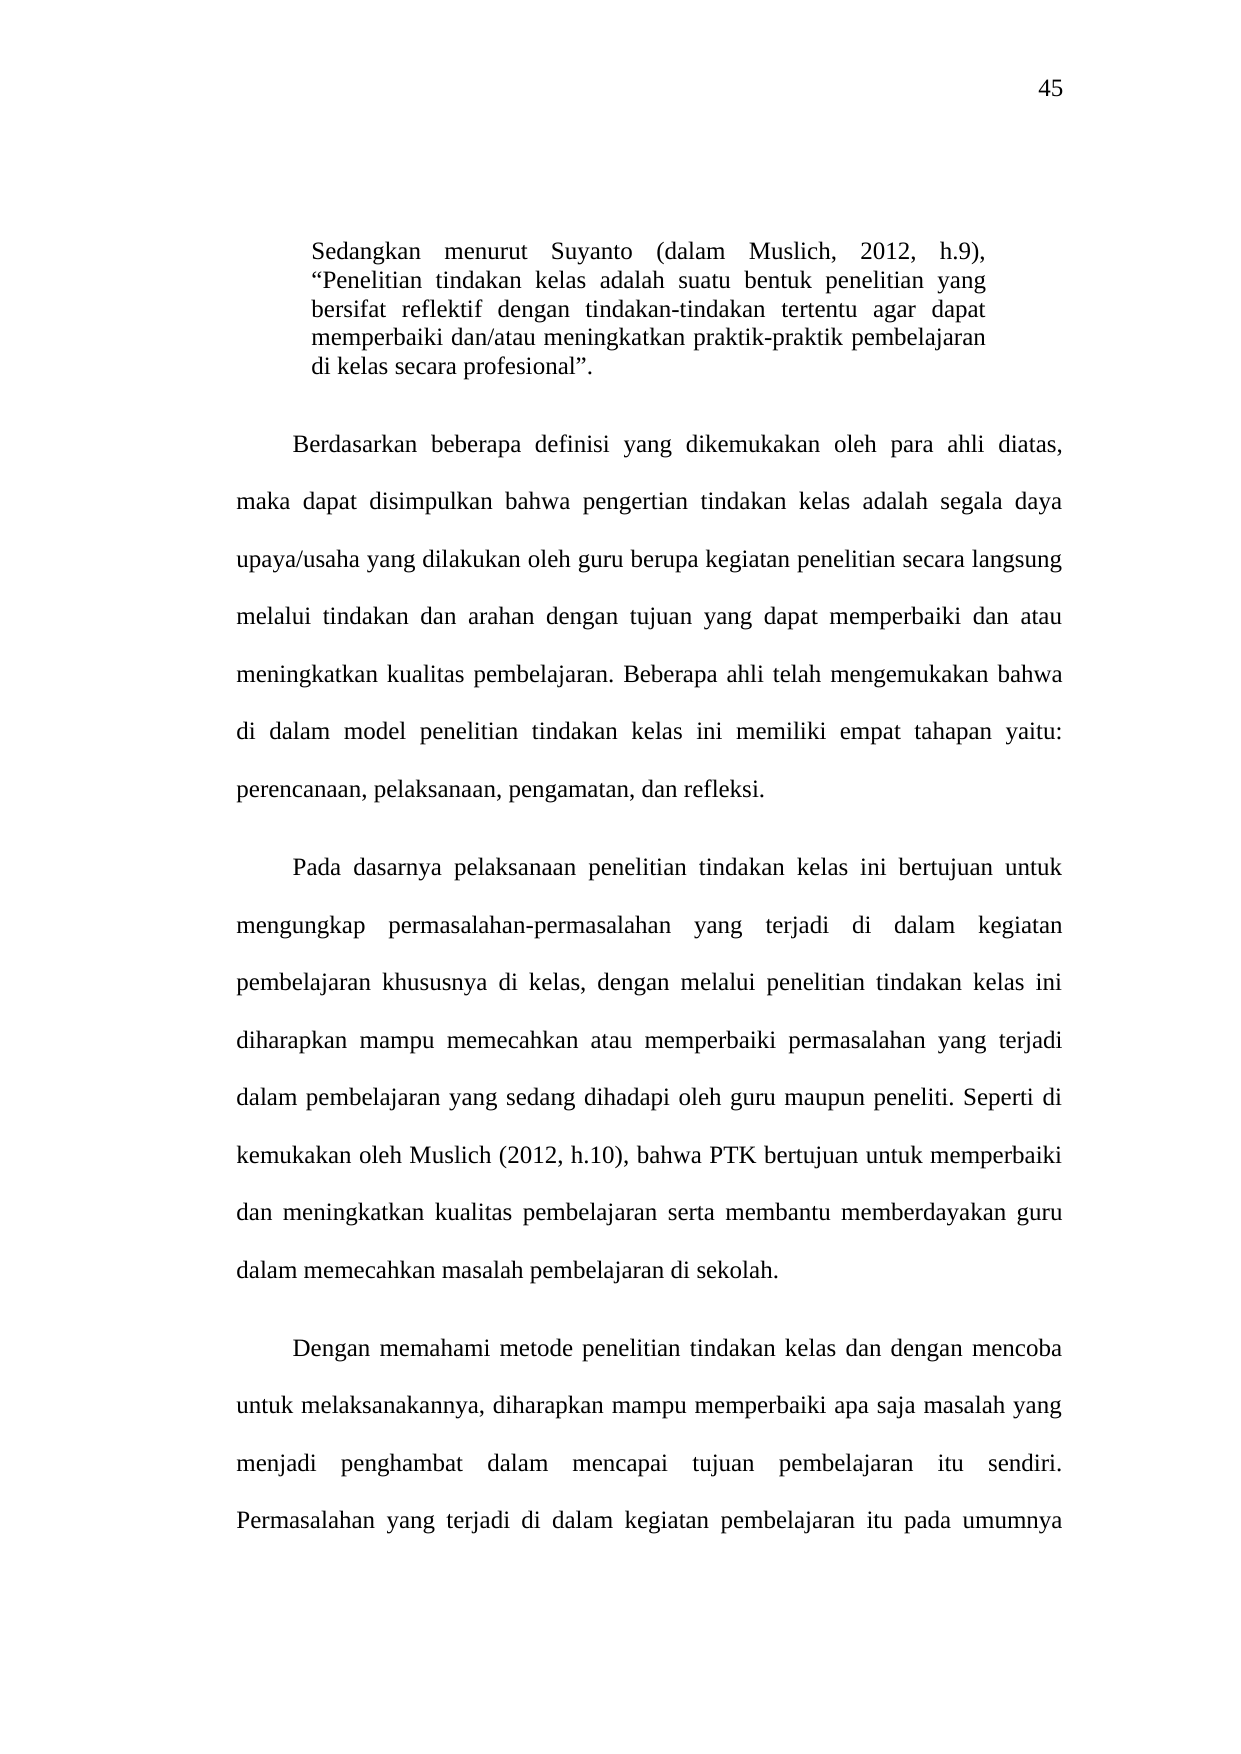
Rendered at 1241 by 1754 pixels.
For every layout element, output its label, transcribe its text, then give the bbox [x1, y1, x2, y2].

text Berdasarkan beberapa definisi yang dikemukakan oleh para ahli diatas, maka dapat disimpulkan bahwa pengertian tindakan kelas adalah segala daya upaya/usaha yang dilakukan oleh guru berupa kegiatan penelitian secara langsung melalui tindakan dan arahan dengan tujuan yang dapat memperbaiki dan atau meningkatkan kualitas pembelajaran. Beberapa ahli telah mengemukakan bahwa di dalam model penelitian tindakan kelas ini memiliki empat tahapan yaitu: perencanaan, pelaksanaan, pengamatan, dan refleksi. [236, 429, 1063, 803]
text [236, 1333, 1063, 1534]
text Pada dasarnya pelaksanaan penelitian tindakan kelas ini bertujuan untuk mengungkap permasalahan-permasalahan yang terjadi di dalam kegiatan pembelajaran khususnya di kelas, dengan melalui penelitian tindakan kelas ini diharapkan mampu memecahkan atau memperbaiki permasalahan yang terjadi dalam pembelajaran yang sedang dihadapi oleh guru maupun peneliti. Seperti di kemukakan oleh Muslich (2012, h.10), bahwa PTK bertujuan untuk memperbaiki dan meningkatkan kualitas pembelajaran serta membantu memberdayakan guru dalam memecahkan masalah pembelajaran di sekolah. [236, 852, 1063, 1283]
text Sedangkan menurut Suyanto (dalam Muslich, 2012, h.9), “Penelitian tindakan kelas adalah suatu bentuk penelitian yang bersifat reflektif dengan tindakan-tindakan tertentu agar dapat memperbaiki dan/atau meningkatkan praktik-praktik pembelajaran di kelas secara profesional”. [311, 236, 986, 380]
